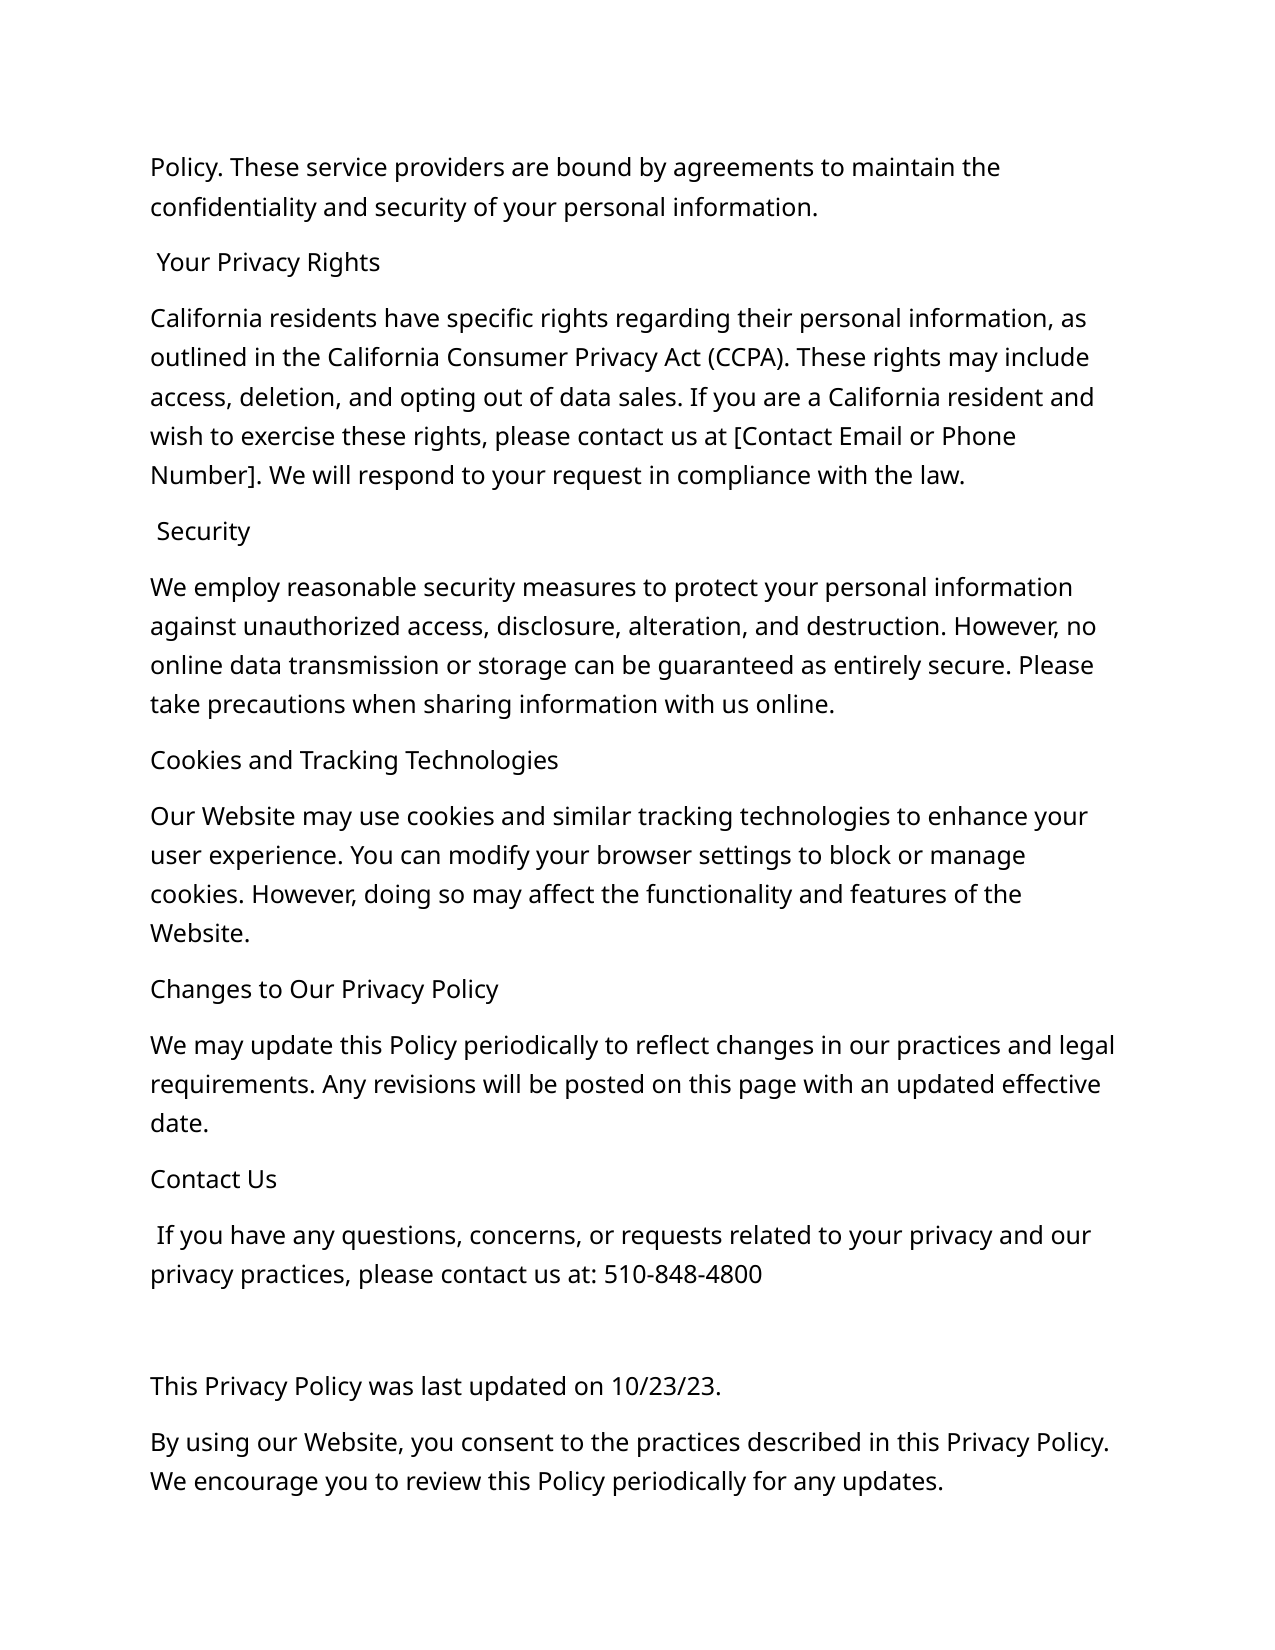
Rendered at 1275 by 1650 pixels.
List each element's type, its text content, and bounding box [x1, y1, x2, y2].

text California residents have specific rights regarding their personal information, as outlined in the California Consumer Privacy Act (CCPA). These rights may include access, deletion, and opting out of data sales. If you are a California resident and wish to exercise these rights, please contact us at [Contact Email or Phone Number]. We will respond to your request in compliance with the law. [150, 301, 1125, 492]
text Contact Us [150, 1162, 1125, 1196]
text By using our Website, you consent to the practices described in this Privacy Policy. We encourage you to review this Policy periodically for any updates. [150, 1424, 1125, 1497]
text We employ reasonable security measures to protect your personal information against unauthorized access, disclosure, alteration, and destruction. However, no online data transmission or storage can be guaranteed as entirely secure. Please take precautions when sharing information with us online. [150, 569, 1125, 721]
text Security [150, 513, 1125, 547]
text If you have any questions, concerns, or requests related to your privacy and our privacy practices, please contact us at: 510-848-4800 [150, 1217, 1125, 1291]
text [150, 150, 1125, 223]
text This Privacy Policy was last updated on 10/23/23. [150, 1368, 1125, 1402]
text We may update this Policy periodically to reflect changes in our practices and legal requirements. Any revisions will be posted on this page with an updated effective date. [150, 1027, 1125, 1140]
text Our Website may use cookies and similar tracking technologies to enhance your user experience. You can modify your browser settings to block or manage cookies. However, doing so may affect the functionality and features of the Website. [150, 798, 1125, 950]
text Your Privacy Rights [150, 245, 1125, 279]
text Changes to Our Privacy Policy [150, 972, 1125, 1006]
text Cookies and Tracking Technologies [150, 742, 1125, 777]
